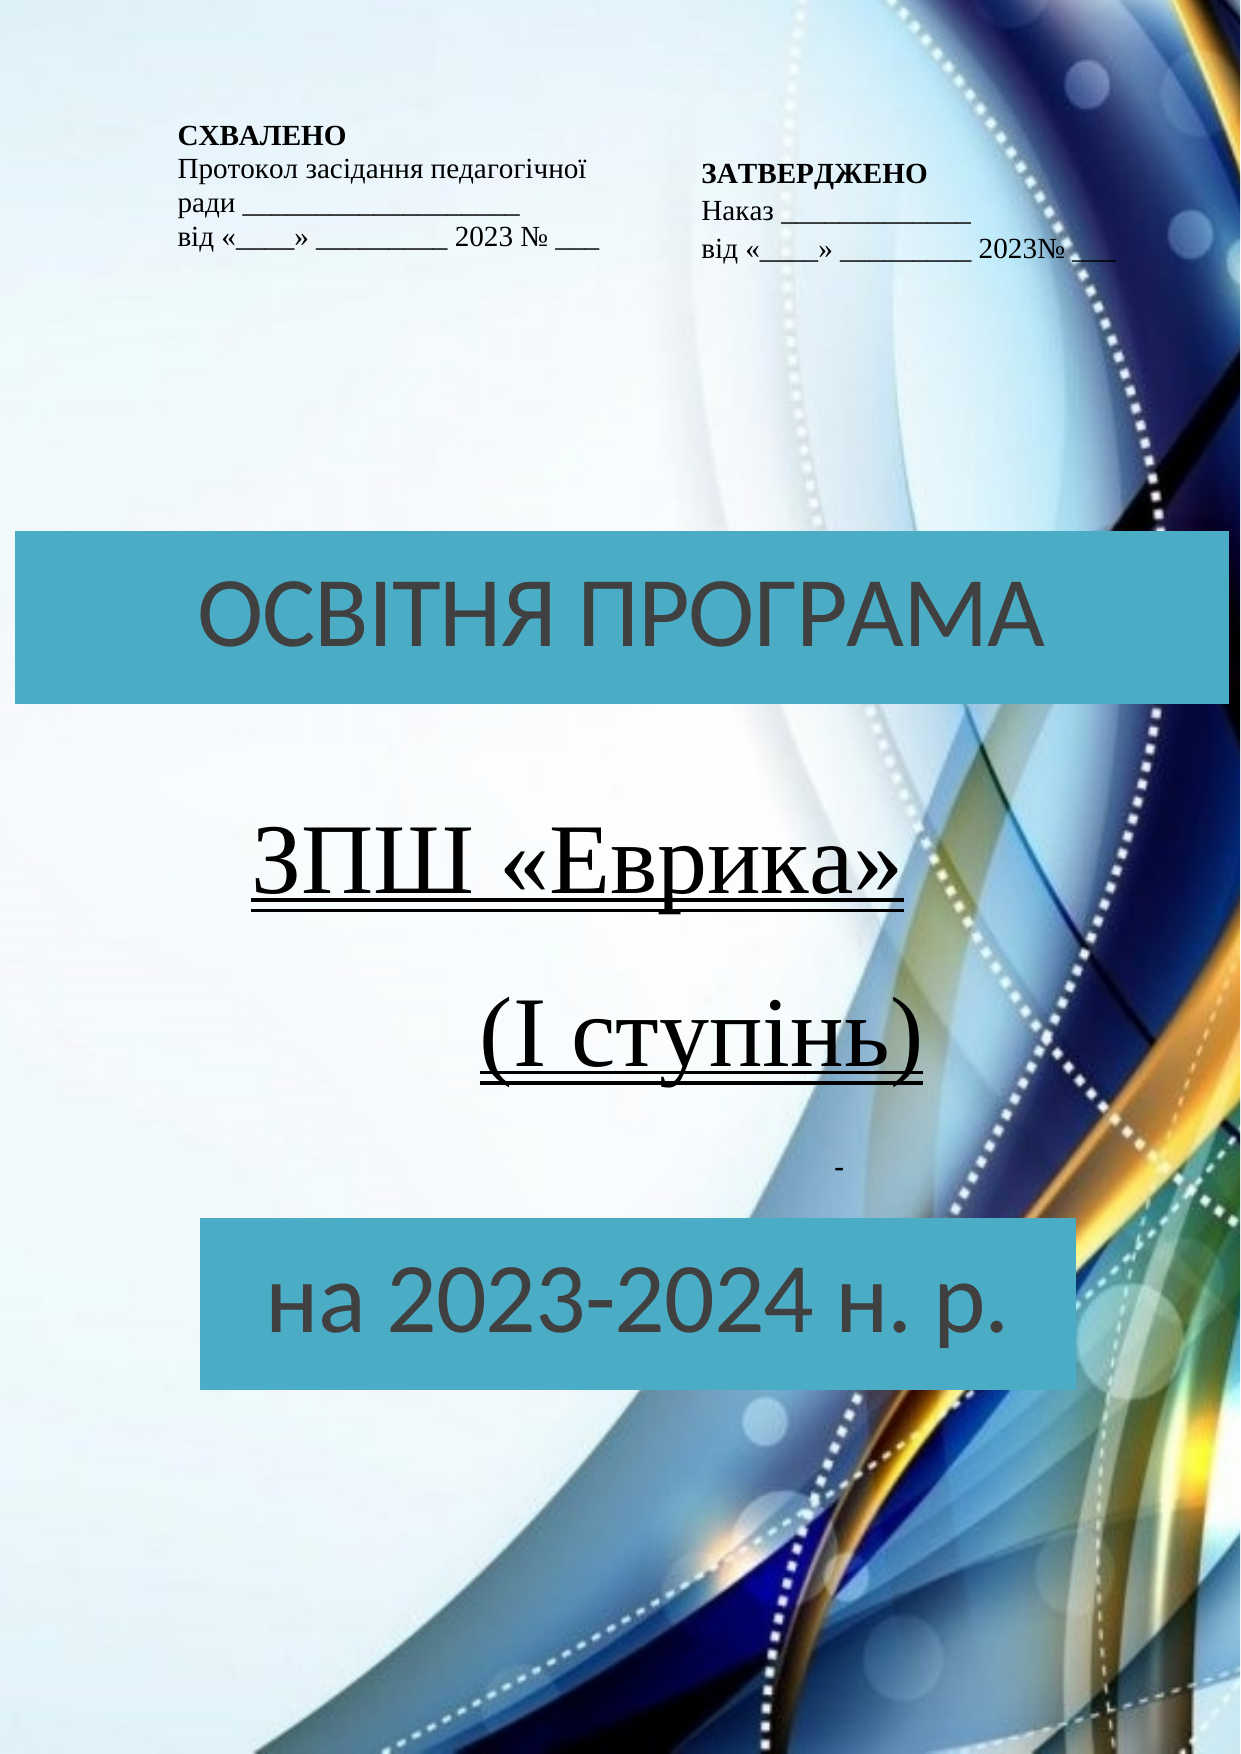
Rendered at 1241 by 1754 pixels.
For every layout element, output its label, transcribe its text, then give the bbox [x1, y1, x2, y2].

text ЗАТВЕРДЖЕНО [701, 156, 1163, 189]
text Наказ _____________ [701, 193, 1163, 227]
picture [0, 0, 1241, 1754]
text від «____» _________ 2023 № ___ [177, 219, 627, 252]
text Протокол засідання педагогічної ради ___________________ [177, 152, 627, 219]
text - [834, 1149, 1163, 1183]
text від «____» _________ 2023№ ___ [701, 231, 1152, 265]
text (І ступінь) [251, 973, 1152, 1088]
text ЗПШ «Еврика» [251, 800, 1152, 915]
text СХВАЛЕНО [177, 118, 627, 152]
